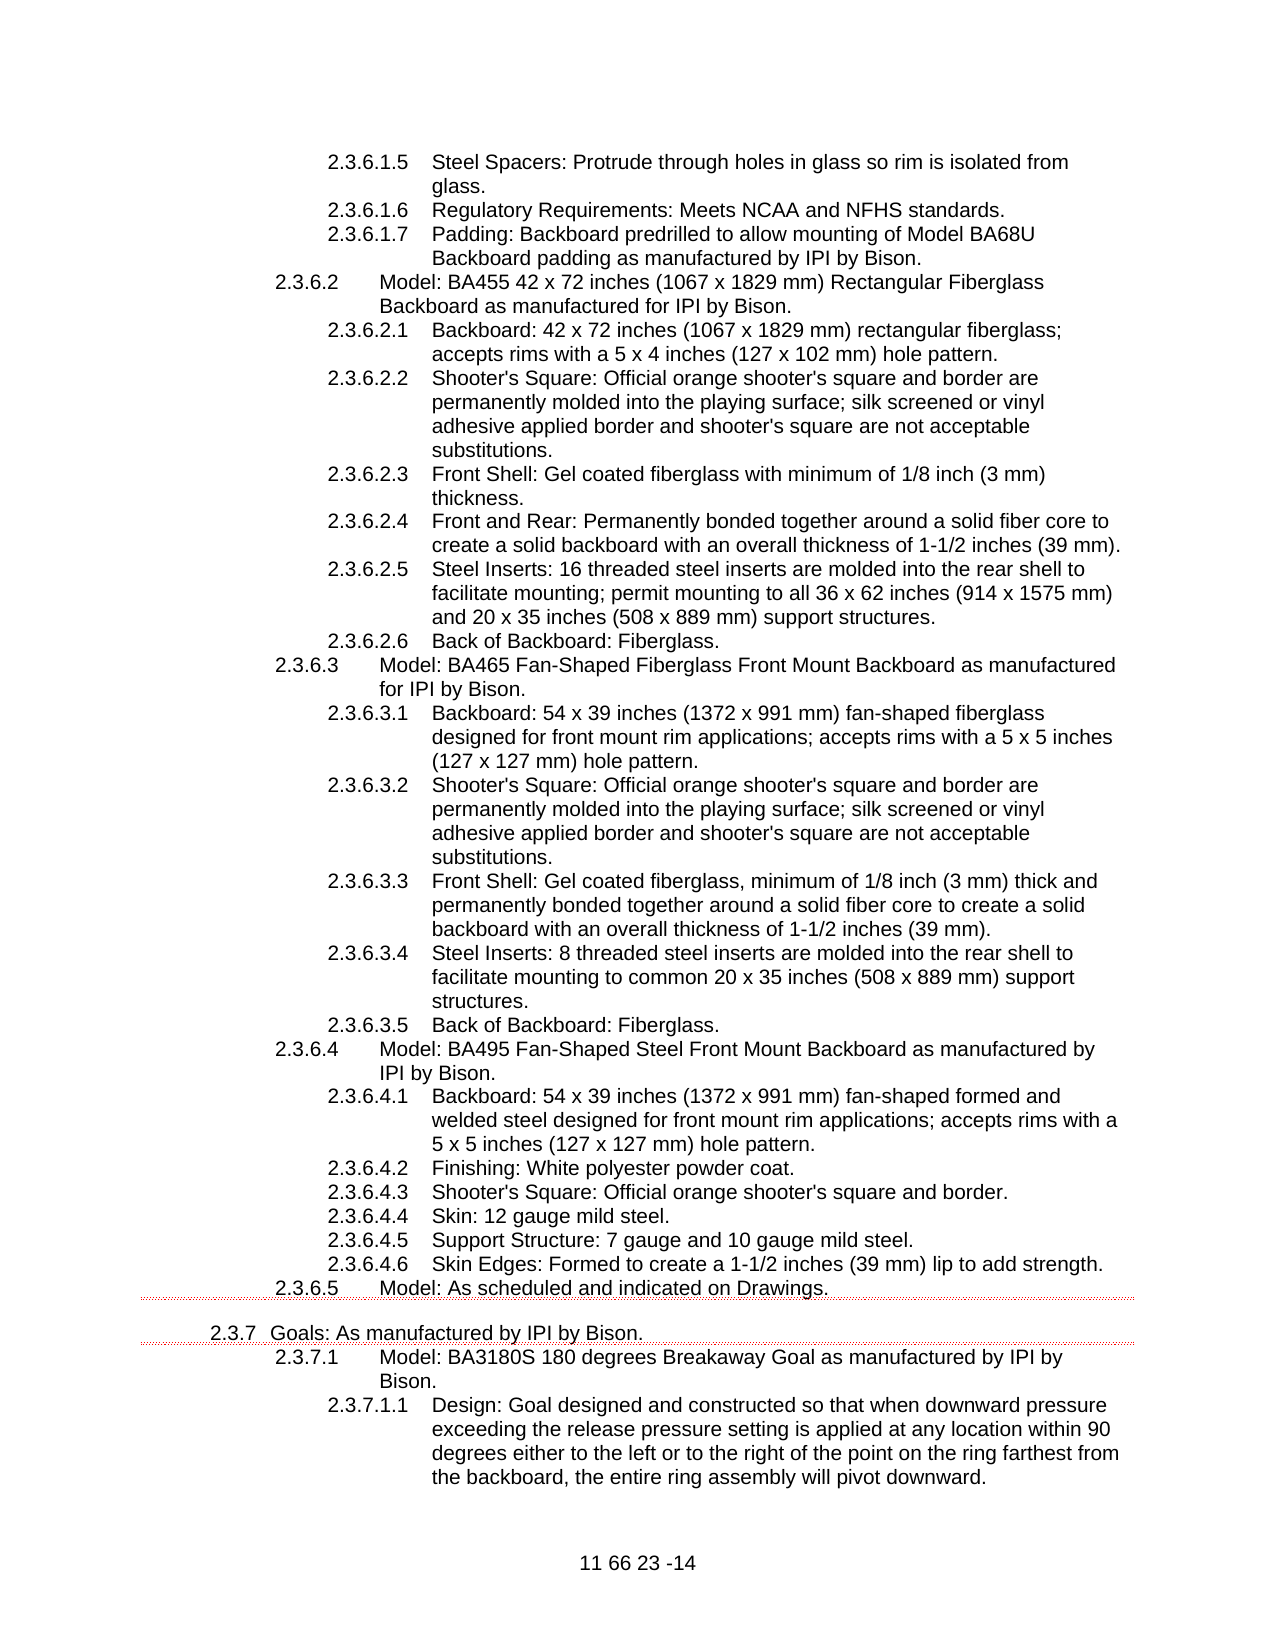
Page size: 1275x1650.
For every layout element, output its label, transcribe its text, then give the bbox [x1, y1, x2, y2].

list Finishing: White polyester powder coat. [327, 1156, 1125, 1180]
list Front Shell: Gel coated fiberglass with minimum of 1/8 inch (3 mm) thickness. [327, 461, 1125, 509]
list Back of Backboard: Fiberglass. [327, 629, 1125, 653]
list Padding: Backboard predrilled to allow mounting of Model BA68U Backboard padding as manufactured by IPI by Bison. [327, 222, 1125, 270]
list Back of Backboard: Fiberglass. [327, 1012, 1125, 1036]
list Skin Edges: Formed to create a 1-1/2 inches (39 mm) lip to add strength. [327, 1252, 1125, 1276]
list Front and Rear: Permanently bonded together around a solid fiber core to create a solid backboard with an overall thickness of 1-1/2 inches (39 mm). [327, 509, 1125, 557]
list Design: Goal designed and constructed so that when downward pressure exceeding the release pressure setting is applied at any location within 90 degrees either to the left or to the right of the point on the ring farthest from the backboard, the entire ring assembly will pivot downward. [327, 1393, 1125, 1488]
list Model: BA455 42 x 72 inches (1067 x 1829 mm) Rectangular Fiberglass Backboard as manufactured for IPI by Bison. [275, 270, 1125, 318]
list Shooter's Square: Official orange shooter's square and border are permanently molded into the playing surface; silk screened or vinyl adhesive applied border and shooter's square are not acceptable substitutions. [327, 366, 1125, 461]
list Model: As scheduled and indicated on Drawings. [275, 1276, 1125, 1300]
list Steel Inserts: 16 threaded steel inserts are molded into the rear shell to facilitate mounting; permit mounting to all 36 x 62 inches (914 x 1575 mm) and 20 x 35 inches (508 x 889 mm) support structures. [327, 557, 1125, 629]
list Support Structure: 7 gauge and 10 gauge mild steel. [327, 1228, 1125, 1252]
list Steel Inserts: 8 threaded steel inserts are molded into the rear shell to facilitate mounting to common 20 x 35 inches (508 x 889 mm) support structures. [327, 941, 1125, 1012]
list Backboard: 42 x 72 inches (1067 x 1829 mm) rectangular fiberglass; accepts rims with a 5 x 4 inches (127 x 102 mm) hole pattern. [327, 318, 1125, 366]
list Front Shell: Gel coated fiberglass, minimum of 1/8 inch (3 mm) thick and permanently bonded together around a solid fiber core to create a solid backboard with an overall thickness of 1-1/2 inches (39 mm). [327, 869, 1125, 941]
list Model: BA3180S 180 degrees Breakaway Goal as manufactured by IPI by Bison. [275, 1345, 1125, 1393]
list Steel Spacers: Protrude through holes in glass so rim is isolated from glass. [327, 150, 1125, 198]
list Goals: As manufactured by IPI by Bison. [210, 1321, 1125, 1345]
list Backboard: 54 x 39 inches (1372 x 991 mm) fan-shaped formed and welded steel designed for front mount rim applications; accepts rims with a 5 x 5 inches (127 x 127 mm) hole pattern. [327, 1084, 1125, 1156]
list Shooter's Square: Official orange shooter's square and border. [327, 1180, 1125, 1204]
list Model: BA465 Fan-Shaped Fiberglass Front Mount Backboard as manufactured for IPI by Bison. [275, 653, 1125, 701]
list Regulatory Requirements: Meets NCAA and NFHS standards. [327, 198, 1125, 222]
list Shooter's Square: Official orange shooter's square and border are permanently molded into the playing surface; silk screened or vinyl adhesive applied border and shooter's square are not acceptable substitutions. [327, 773, 1125, 869]
list Backboard: 54 x 39 inches (1372 x 991 mm) fan-shaped fiberglass designed for front mount rim applications; accepts rims with a 5 x 5 inches (127 x 127 mm) hole pattern. [327, 701, 1125, 773]
list Skin: 12 gauge mild steel. [327, 1204, 1125, 1228]
list Model: BA495 Fan-Shaped Steel Front Mount Backboard as manufactured by IPI by Bison. [275, 1036, 1125, 1084]
